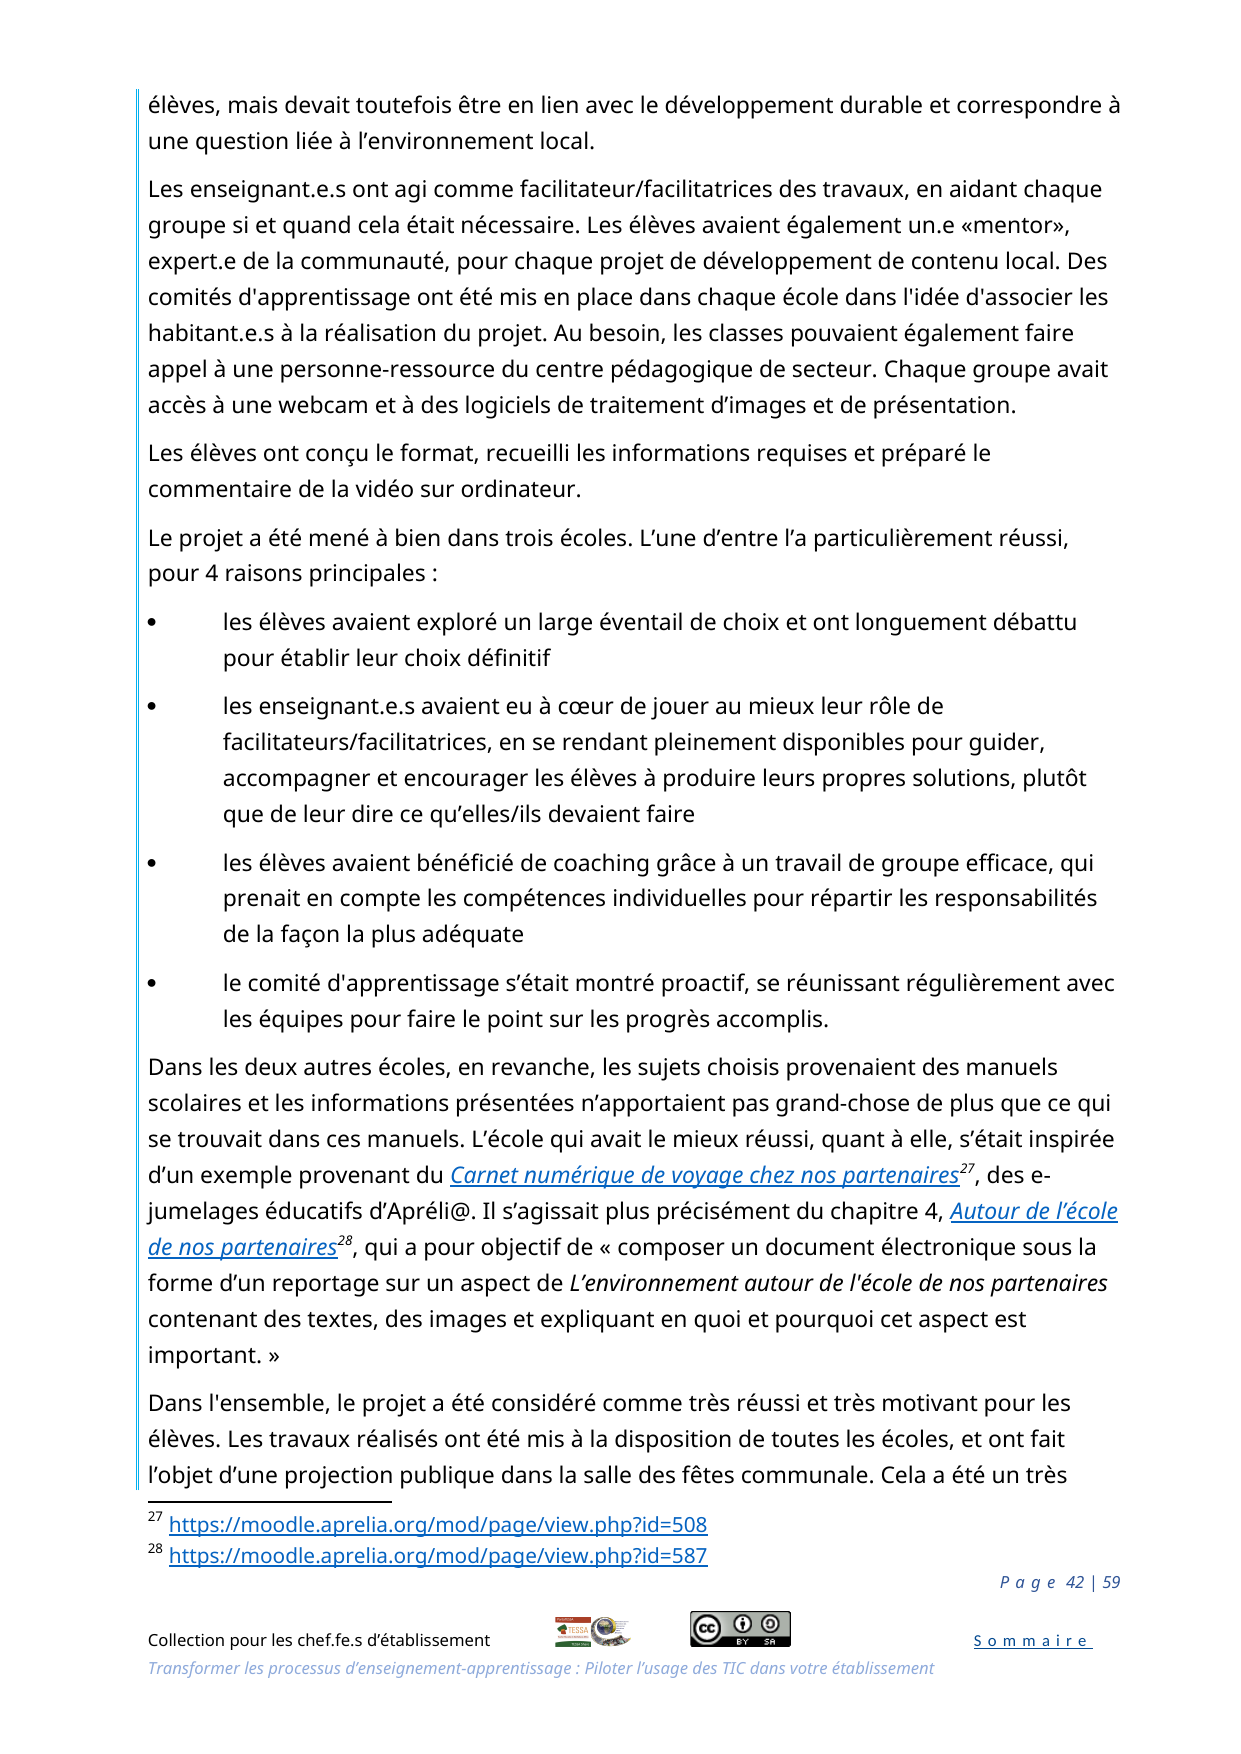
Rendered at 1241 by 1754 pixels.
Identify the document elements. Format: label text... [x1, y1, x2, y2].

list le comité d'apprentissage s’était montré proactif, se réunissant régulièrement avec les équipes pour faire le point sur les progrès accomplis. [139, 967, 1122, 1034]
text Dans les deux autres écoles, en revanche, les sujets choisis provenaient des manuels scolaires et les informations présentées n’apportaient pas grand-chose de plus que ce qui se trouvait dans ces manuels. L’école qui avait le mieux réussi, quant à elle, s’était inspirée d’un exemple provenant du Carnet numérique de voyage chez nos partenaires, des e-jumelages éducatifs d’Apréli@. Il s’agissait plus précisément du chapitre 4, Autour de l’école de nos partenaires, qui a pour objectif de « composer un document électronique sous la forme d’un reportage sur un aspect de L’environnement autour de l'école de nos partenaires contenant des textes, des images et expliquant en quoi et pourquoi cet aspect est important. » [139, 1051, 1122, 1370]
list les enseignant.e.s avaient eu à cœur de jouer au mieux leur rôle de facilitateurs/facilitatrices, en se rendant pleinement disponibles pour guider, accompagner et encourager les élèves à produire leurs propres solutions, plutôt que de leur dire ce qu’elles/ils devaient faire [139, 690, 1122, 829]
text Les enseignant.e.s ont agi comme facilitateur/facilitatrices des travaux, en aidant chaque groupe si et quand cela était nécessaire. Les élèves avaient également un.e «mentor», expert.e de la communauté, pour chaque projet de développement de contenu local. Des comités d'apprentissage ont été mis en place dans chaque école dans l'idée d'associer les habitant.e.s à la réalisation du projet. Au besoin, les classes pouvaient également faire appel à une personne-ressource du centre pédagogique de secteur. Chaque groupe avait accès à une webcam et à des logiciels de traitement d’images et de présentation. [139, 173, 1122, 420]
list les élèves avaient exploré un large éventail de choix et ont longuement débattu pour établir leur choix définitif [139, 606, 1122, 673]
text Le projet a été mené à bien dans trois écoles. L’une d’entre l’a particulièrement réussi, pour 4 raisons principales : [139, 521, 1122, 589]
picture [555, 1617, 631, 1647]
list les élèves avaient bénéficié de coaching grâce à un travail de groupe efficace, qui prenait en compte les compétences individuelles pour répartir les responsabilités de la façon la plus adéquate [139, 846, 1122, 949]
picture [690, 1611, 791, 1647]
text Les élèves ont conçu le format, recueilli les informations requises et préparé le commentaire de la vidéo sur ordinateur. [139, 437, 1122, 504]
